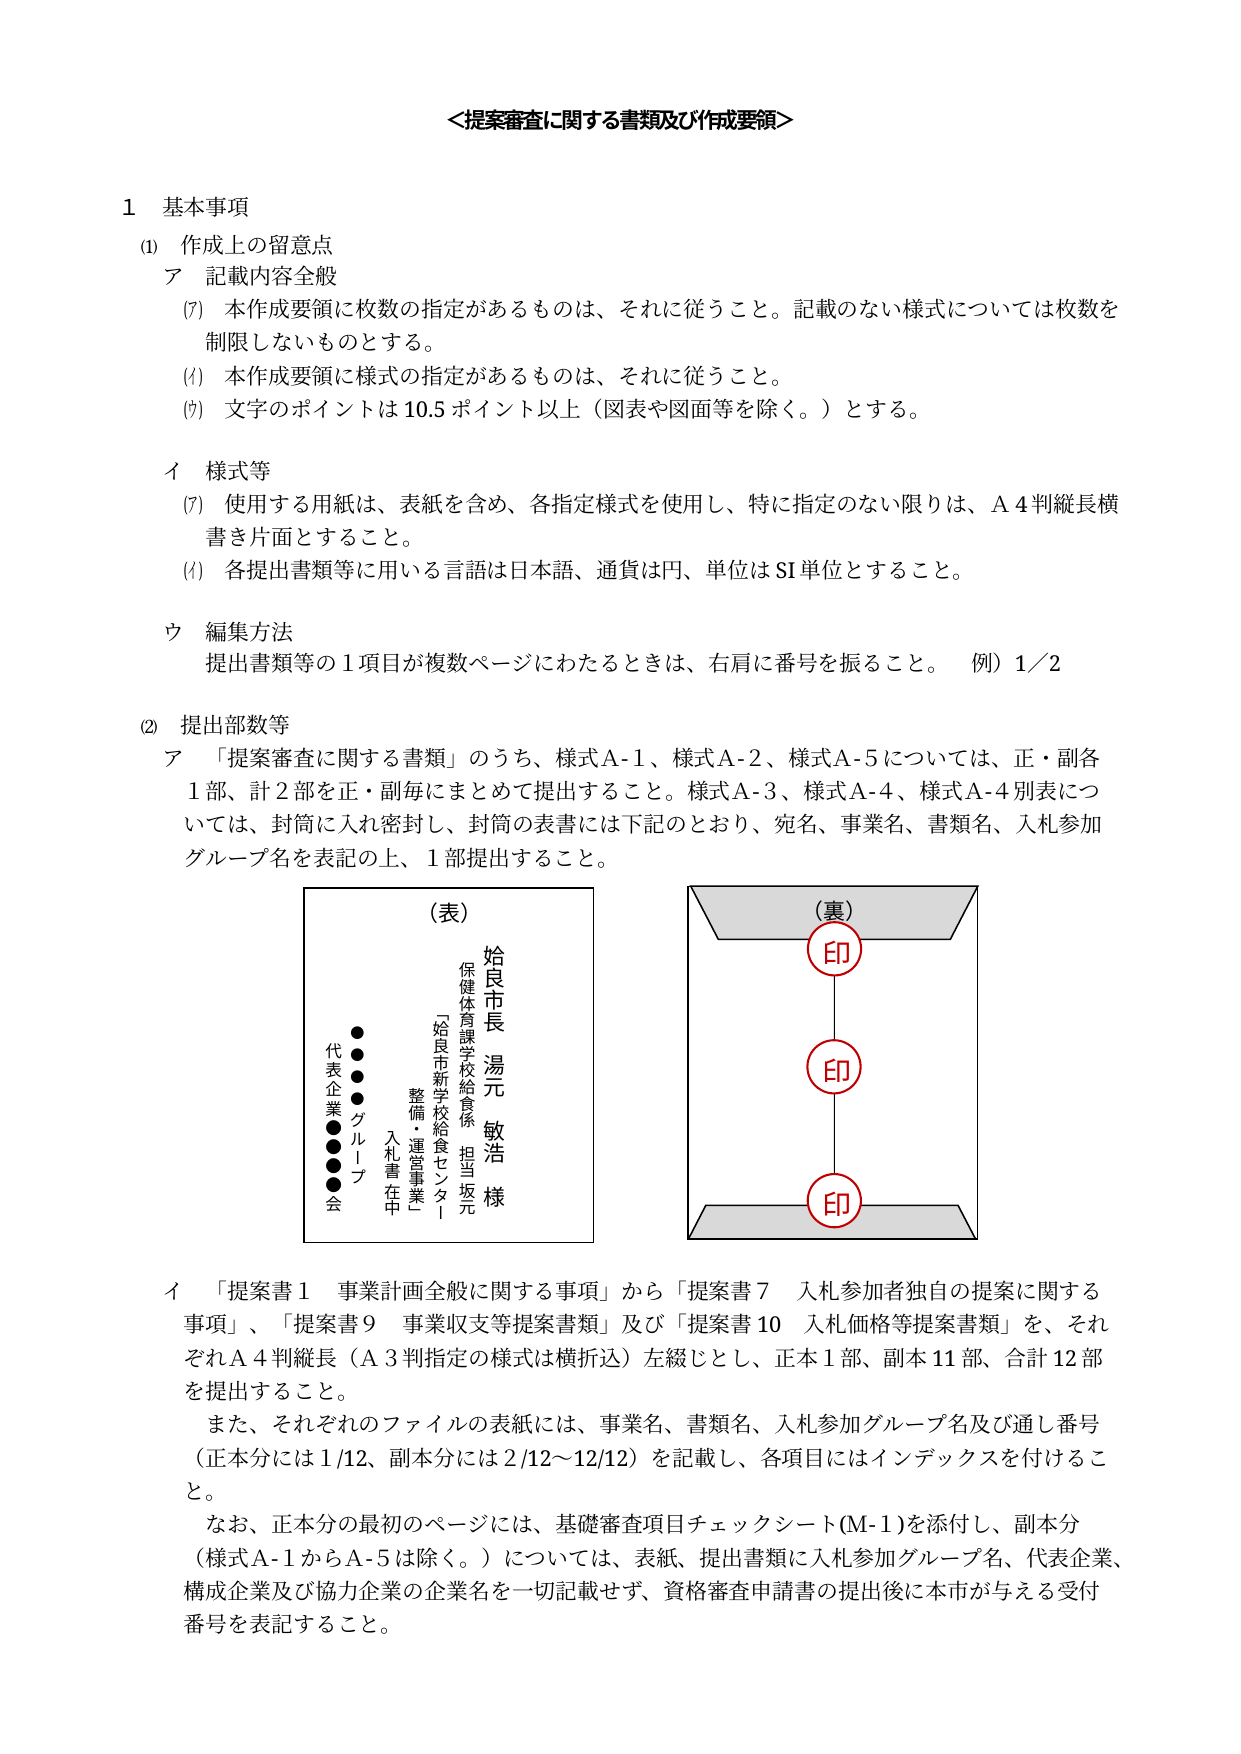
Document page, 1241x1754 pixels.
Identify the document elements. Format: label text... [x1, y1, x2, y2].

list ア 「提案審査に関する書類」のうち、様式Ａ-１、様式Ａ-２、様式Ａ-５については、正・副各１部、計２部を正・副毎にまとめて提出すること。様式Ａ-３、様式Ａ-４、様式Ａ-４別表については、封筒に入れ密封し、封筒の表書には下記のとおり、宛名、事業名、書類名、入札参加グループ名を表記の上、１部提出すること。 [162, 739, 1122, 873]
list イ 「提案書１ 事業計画全般に関する事項」から「提案書７ 入札参加者独自の提案に関する事項」、「提案書９ 事業収支等提案書類」及び「提案書10 入札価格等提案書類」を、それぞれＡ４判縦長（Ａ３判指定の様式は横折込）左綴じとし、正本１部、副本11部、合計12部を提出すること。 [162, 1273, 1122, 1406]
text 提出書類等の１項目が複数ページにわたるときは、右肩に番号を振ること。 例）1／2 [184, 647, 1122, 678]
list (ア) 本作成要領に枚数の指定があるものは、それに従うこと。記載のない様式については枚数を制限しないものとする。 [184, 291, 1122, 357]
list (ウ) 文字のポイントは10.5ポイント以上（図表や図面等を除く。）とする。 [184, 391, 1122, 424]
list (イ) 各提出書類等に用いる言語は日本語、通貨は円、単位はSI単位とすること。 [184, 552, 1122, 585]
list (ア) 使用する用紙は、表紙を含め、各指定様式を使用し、特に指定のない限りは、Ａ4判縦長横書き片面とすること。 [184, 485, 1122, 552]
list なお、正本分の最初のページには、基礎審査項目チェックシート(Ｍ-１)を添付し、副本分（様式Ａ-１からＡ-５は除く。）については、表紙、提出書類に入札参加グループ名、代表企業、構成企業及び協力企業の企業名を一切記載せず、資格審査申請書の提出後に本市が与える受付番号を表記すること。 [184, 1506, 1122, 1639]
subtitle １ 基本事項 [118, 190, 1122, 222]
list (イ) 本作成要領に様式の指定があるものは、それに従うこと。 [184, 357, 1122, 391]
text ＜提案審査に関する書類及び作成要領＞ [118, 103, 1126, 135]
text ア 記載内容全般 [162, 259, 1122, 291]
text イ 様式等 [140, 454, 1122, 485]
subtitle ⑵ 提出部数等 [140, 708, 1122, 739]
subtitle ⑴ 作成上の留意点 [140, 228, 1122, 259]
text ウ 編集方法 [140, 615, 1122, 647]
list また、それぞれのファイルの表紙には、事業名、書類名、入札参加グループ名及び通し番号（正本分には１/12、副本分には２/12～12/12）を記載し、各項目にはインデックスを付けること。 [184, 1406, 1122, 1506]
